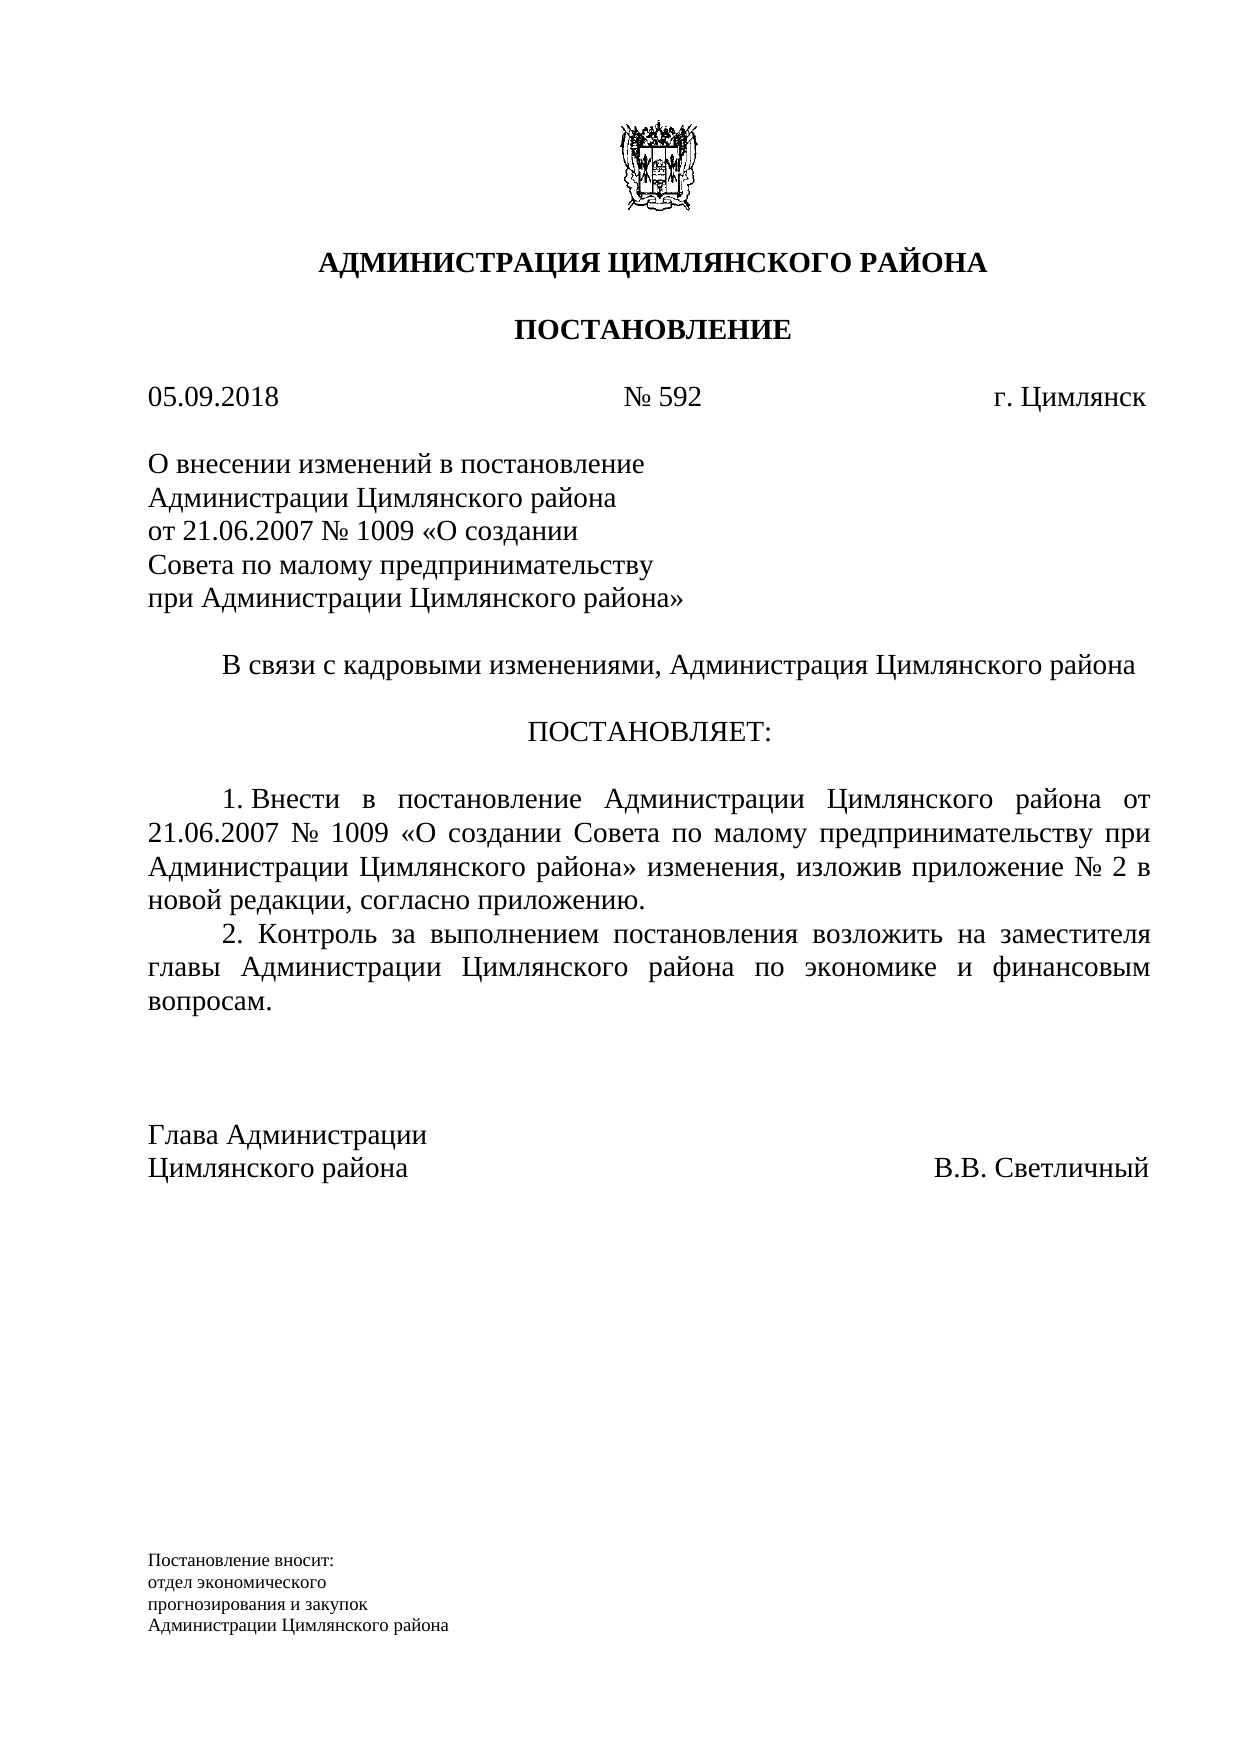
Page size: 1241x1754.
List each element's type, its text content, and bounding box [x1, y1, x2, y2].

text Постановление вносит: [148, 1549, 1152, 1571]
text ПОСТАНОВЛЯЕТ: [148, 714, 1152, 748]
text при Администрации Цимлянского района» [148, 580, 1152, 614]
text Совета по малому предпринимательству [148, 547, 1152, 580]
text В связи с кадровыми изменениями, Администрация Цимлянского района [148, 647, 1152, 681]
text Администрации Цимлянского района [148, 480, 1152, 513]
text 1. Внести в постановление Администрации Цимлянского района от 21.06.2007 № 1009 «О создании Совета по малому предпринимательству при Администрации Цимлянского района» изменения, изложив приложение № 2 в новой редакции, согласно приложению. [148, 782, 1152, 916]
text О внесении изменений в постановление [148, 446, 1152, 480]
text отдел экономического [148, 1571, 1152, 1592]
text от 21.06.2007 № 1009 «О создании [148, 513, 1152, 547]
text 05.09.2018 № 592 г. Цимлянск [148, 379, 1152, 413]
picture [619, 118, 699, 212]
text ПОСТАНОВЛЕНИЕ [91, 312, 1214, 346]
text Администрации Цимлянского района [148, 1614, 1152, 1636]
text Цимлянского района В.В. Светличный [148, 1151, 1152, 1184]
text администрациЯ Цимлянского района [91, 245, 1214, 278]
text Глава Администрации [148, 1117, 1152, 1151]
text 2. Контроль за выполнением постановления возложить на заместителя главы Администрации Цимлянского района по экономике и финансовым вопросам. [148, 916, 1152, 1016]
text прогнозирования и закупок [148, 1592, 1152, 1614]
